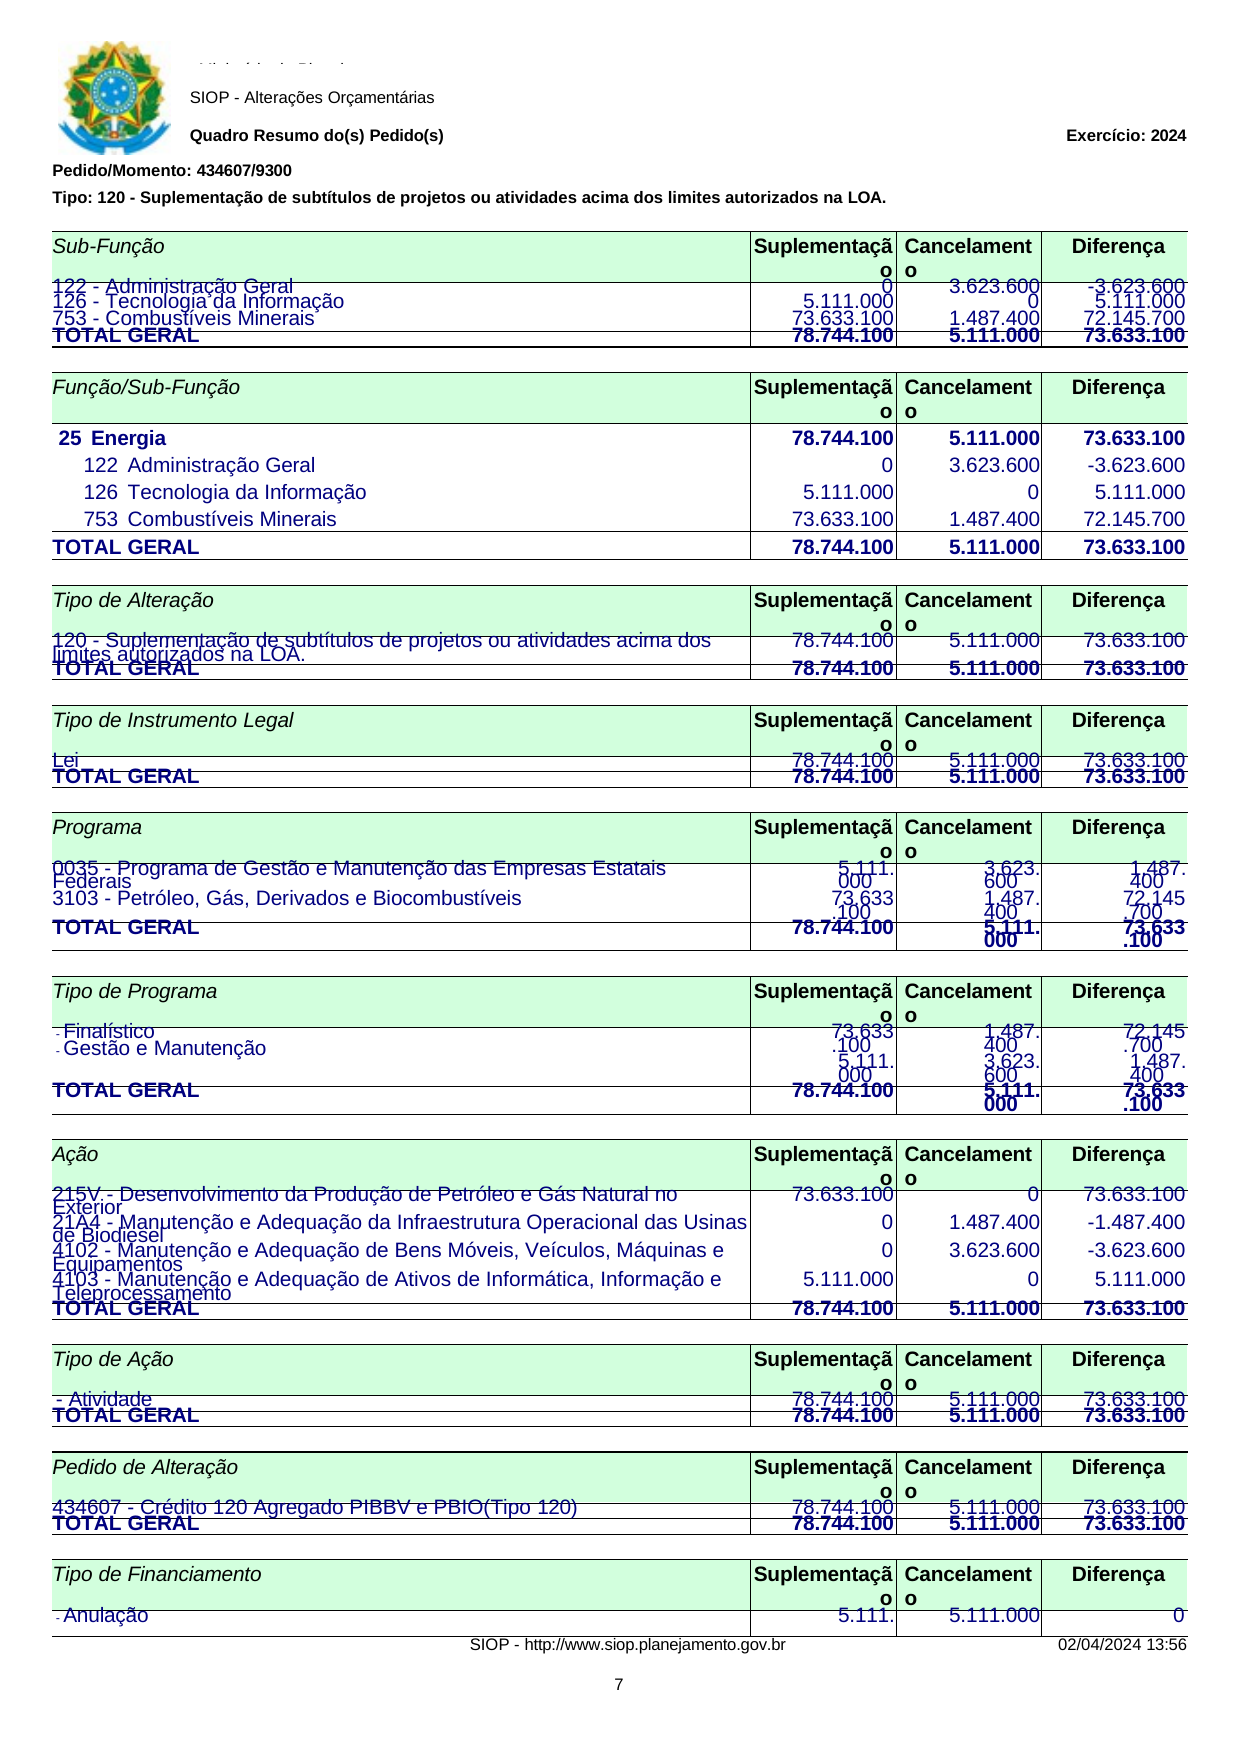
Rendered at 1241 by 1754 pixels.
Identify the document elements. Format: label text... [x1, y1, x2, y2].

table_cell 753 - Combustíveis Minerais [52, 314, 750, 331]
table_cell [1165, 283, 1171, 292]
table_cell TOTAL GERAL [52, 923, 750, 950]
table_cell 120 - Suplementação de subtítulos de projetos ou atividades acima dos limites autorizados na LOA. [131, 637, 750, 664]
table_header Tipo de Financiamento [52, 1560, 750, 1610]
table_cell 0 [751, 450, 896, 477]
table_cell 73.633.100 [1042, 772, 1187, 787]
table_cell 215V - Desenvolvimento da Produção de Petróleo e Gás Natural no Exterior [56, 1191, 750, 1217]
table_cell 1.487.400 [897, 1217, 1041, 1246]
table_cell 73.633.100 [751, 1191, 896, 1217]
table_cell 434607 - Crédito 120 Agregado PIBBV e PBIO(Tipo 120) [52, 1504, 275, 1518]
table_cell 3.623.600 1.487.400 [897, 864, 1041, 922]
table_cell 78.744.100 [751, 1519, 896, 1534]
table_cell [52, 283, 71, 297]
table_cell 5.111.000 [897, 637, 1041, 664]
table_header Cancelamento [897, 813, 1041, 863]
table_cell -3.623.600 [1042, 450, 1187, 477]
table_cell 5.111.000 73.633.100 [751, 1611, 896, 1636]
table_cell 5.111.000 0 [897, 1611, 1041, 1636]
table_header Cancelamento [897, 706, 1041, 756]
table_cell 78.744.100 [751, 424, 896, 450]
table_header Cancelamento [897, 1453, 1041, 1502]
table_cell 78.744.100 [751, 532, 896, 559]
table_header Cancelamento [897, 1345, 1041, 1395]
table_header Cancelamento [897, 373, 1041, 423]
table_header Tipo de Instrumento Legal [52, 706, 750, 756]
table_header Suplementação [751, 1140, 896, 1190]
table_cell 0 [751, 1217, 896, 1246]
table_header Tipo de Ação [52, 1345, 750, 1395]
table_cell -3.623.600 [1042, 1246, 1187, 1274]
table_cell 73.633.100 [1042, 1191, 1187, 1217]
table_cell 78.744.100 [751, 1412, 896, 1426]
table_cell 5.111.000 [751, 477, 896, 504]
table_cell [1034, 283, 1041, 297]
table_cell 5.111.000 [897, 923, 1041, 950]
table_cell 73.633.100 5.111.000 [751, 1028, 896, 1086]
table_header Cancelamento [897, 232, 1041, 282]
table_cell 3.623.600 [897, 450, 1041, 477]
table_cell 5.111.000 [751, 1274, 896, 1303]
table_cell 73.633.100 [1042, 757, 1187, 771]
table_header Diferença [1042, 1453, 1187, 1502]
table_cell 78.744.100 [751, 757, 896, 771]
table_header Cancelamento [897, 586, 1041, 636]
table_cell 0 73.633.100 [1042, 1611, 1187, 1636]
table_header Suplementação [751, 977, 896, 1027]
table_header Diferença [1042, 586, 1187, 636]
table_cell 5.111.000 [1042, 297, 1187, 313]
table_header Suplementação [751, 706, 896, 756]
table_header Diferença [1042, 977, 1187, 1027]
table_cell 73.633.100 [1042, 1396, 1187, 1411]
table_cell 5.111.000 [897, 1396, 1041, 1411]
table_cell TOTAL GERAL [52, 532, 750, 559]
table_cell 126 - Tecnologia da Informação [52, 297, 187, 313]
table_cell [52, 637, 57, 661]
table_cell 753 Combustíveis Minerais [52, 504, 750, 531]
table_cell 5.111.000 [897, 332, 1041, 346]
table_cell 73.633.100 [1042, 1304, 1187, 1319]
table_cell 4103 - Manutenção e Adequação de Ativos de Informática, Informação e Teleprocessamento [52, 1274, 750, 1303]
table_cell 73.633.100 [751, 504, 896, 531]
table_header Suplementação [751, 232, 896, 282]
table_cell 78.744.100 [751, 923, 896, 950]
table_cell 78.744.100 [751, 665, 896, 679]
table_cell 1.487.400 72.145.700 [1042, 864, 1187, 922]
table_cell 3.623.600 [897, 283, 1032, 297]
table_cell 73.633.100 [1042, 424, 1187, 450]
table_cell 5.111.000 [897, 1304, 1041, 1319]
table_header Diferença [1042, 1140, 1187, 1190]
table_cell TOTAL GERAL [52, 665, 750, 679]
table_header Suplementação [751, 813, 896, 863]
table_cell 21A4 - Manutenção e Adequação da Infraestrutura Operacional das Usinas de Biodiesel [52, 1217, 750, 1246]
table_cell 5.111.000 [751, 297, 896, 313]
table_cell 73.633.100 [1042, 532, 1187, 559]
table_cell 5.111.000 [897, 1412, 1041, 1426]
table_cell 0 [751, 1246, 896, 1274]
table_cell 5.111.000 [897, 1504, 1041, 1518]
table_cell Finalístico Gestão e Manutenção [52, 1028, 750, 1086]
table_cell 78.744.100 [751, 772, 896, 787]
table_cell 78.744.100 [751, 1304, 896, 1319]
table_header Suplementação [751, 1453, 896, 1502]
table_cell 73.633.100 [751, 314, 896, 331]
table_cell 73.633.100 [1042, 1519, 1187, 1534]
table_cell 5.111.000 [897, 532, 1041, 559]
table_cell 78.744.100 [751, 332, 896, 346]
table_cell 5.111.000 [1042, 477, 1187, 504]
table_header Suplementação [751, 586, 896, 636]
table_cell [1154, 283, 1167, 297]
table_cell 73.633.100 [1042, 1504, 1187, 1518]
table_cell 73.633.100 [1042, 1412, 1187, 1426]
table_header Tipo de Programa [52, 977, 750, 1027]
table_cell 73.633.100 [1042, 332, 1187, 346]
table_cell 72.145.700 [1042, 504, 1187, 531]
table_cell 122 Administração Geral [52, 450, 750, 477]
table_cell - Atividade [52, 1396, 750, 1411]
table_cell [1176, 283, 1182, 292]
table_header Programa [52, 813, 750, 863]
table_header Diferença [1042, 1560, 1187, 1610]
table_cell TOTAL GERAL [52, 1087, 750, 1114]
table_header Cancelamento [897, 977, 1041, 1027]
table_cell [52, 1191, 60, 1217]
table_cell 0 [897, 477, 1041, 504]
table_cell 5.111.000 [897, 1519, 1041, 1534]
table_cell 5.111.000 [897, 757, 1041, 771]
table_cell 78.744.100 [751, 637, 896, 664]
table_cell 1.487.400 [897, 504, 1041, 531]
table_cell Lei [52, 757, 750, 771]
table_cell 4102 - Manutenção e Adequação de Bens Móveis, Veículos, Máquinas e Equipamentos [52, 1246, 750, 1274]
table_cell -3.623.600 [1042, 283, 1156, 297]
table_cell 1.487.400 [897, 314, 1041, 331]
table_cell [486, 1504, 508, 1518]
table_cell 72.145.700 [1042, 314, 1187, 331]
table_cell 72.145.700 1.487.400 [1042, 1028, 1187, 1086]
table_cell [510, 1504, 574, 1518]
table_header Diferença [1042, 706, 1187, 756]
table_cell TOTAL GERAL [52, 332, 750, 346]
table_cell 73.633.100 [1042, 1087, 1187, 1114]
table_cell 5.111.000 [897, 424, 1041, 450]
table_cell 126 - Tecnologia da Informação [186, 297, 750, 313]
table_header Suplementação [751, 373, 896, 423]
table_cell 5.111.000 [1042, 1274, 1187, 1303]
table_header Suplementação [751, 1345, 896, 1395]
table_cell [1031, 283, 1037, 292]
table_cell 78.744.100 [751, 1087, 896, 1114]
table_cell 0 [897, 1191, 1041, 1217]
table_cell TOTAL GERAL [52, 772, 750, 787]
table_cell 73.633.100 [1042, 637, 1187, 664]
table_cell 1.487.400 3.623.600 [897, 1028, 1041, 1086]
table_cell 0 [751, 283, 887, 297]
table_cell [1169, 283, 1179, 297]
table_header Cancelamento [897, 1560, 1041, 1610]
table_header Sub-Função [52, 232, 750, 282]
table_cell 5.111.000 [897, 772, 1041, 787]
table_cell 78.744.100 [751, 1396, 896, 1411]
table_cell 73.633.100 [1042, 923, 1187, 950]
table_header Suplementação [751, 1560, 896, 1610]
table_cell -1.487.400 [1042, 1217, 1187, 1246]
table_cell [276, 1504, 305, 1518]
table_header Diferença [1042, 373, 1187, 423]
table_cell TOTAL GERAL [52, 1304, 750, 1319]
table_cell 25 Energia [52, 424, 750, 450]
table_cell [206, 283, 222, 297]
table_header Diferença [1042, 1345, 1187, 1395]
table_header Pedido de Alteração [52, 1453, 750, 1502]
table_cell 0 [897, 297, 1041, 313]
table_header Função/Sub-Função [52, 373, 750, 423]
table_header Tipo de Alteração [52, 586, 750, 636]
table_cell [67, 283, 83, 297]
table_header Ação [52, 1140, 750, 1190]
table_header Diferença [1042, 232, 1187, 282]
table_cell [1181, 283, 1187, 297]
table_cell 73.633.100 [1042, 665, 1187, 679]
table_header Cancelamento [897, 1140, 1041, 1190]
picture [58, 41, 171, 155]
table_cell Anulação Geração Adicional de Recursos [52, 1611, 750, 1636]
table_header Diferença [1042, 813, 1187, 863]
table_cell 126 Tecnologia da Informação [52, 477, 750, 504]
table_cell 0035 - Programa de Gestão e Manutenção das Empresas Estatais Federais 3103 - Petróleo, Gás, Derivados e Biocombustíveis [52, 864, 750, 922]
table_cell 78.744.100 [751, 1504, 896, 1518]
table_cell 0 [897, 1274, 1041, 1303]
table_cell 5.111.000 [897, 1087, 1041, 1114]
table_cell TOTAL GERAL [52, 1412, 750, 1426]
table_cell 3.623.600 [897, 1246, 1041, 1274]
table_cell TOTAL GERAL [52, 1519, 750, 1534]
table_cell 5.111.000 [897, 665, 1041, 679]
table_cell 122 - Administração Geral [262, 283, 750, 297]
table_cell 5.111.000 73.633.100 [751, 864, 896, 922]
